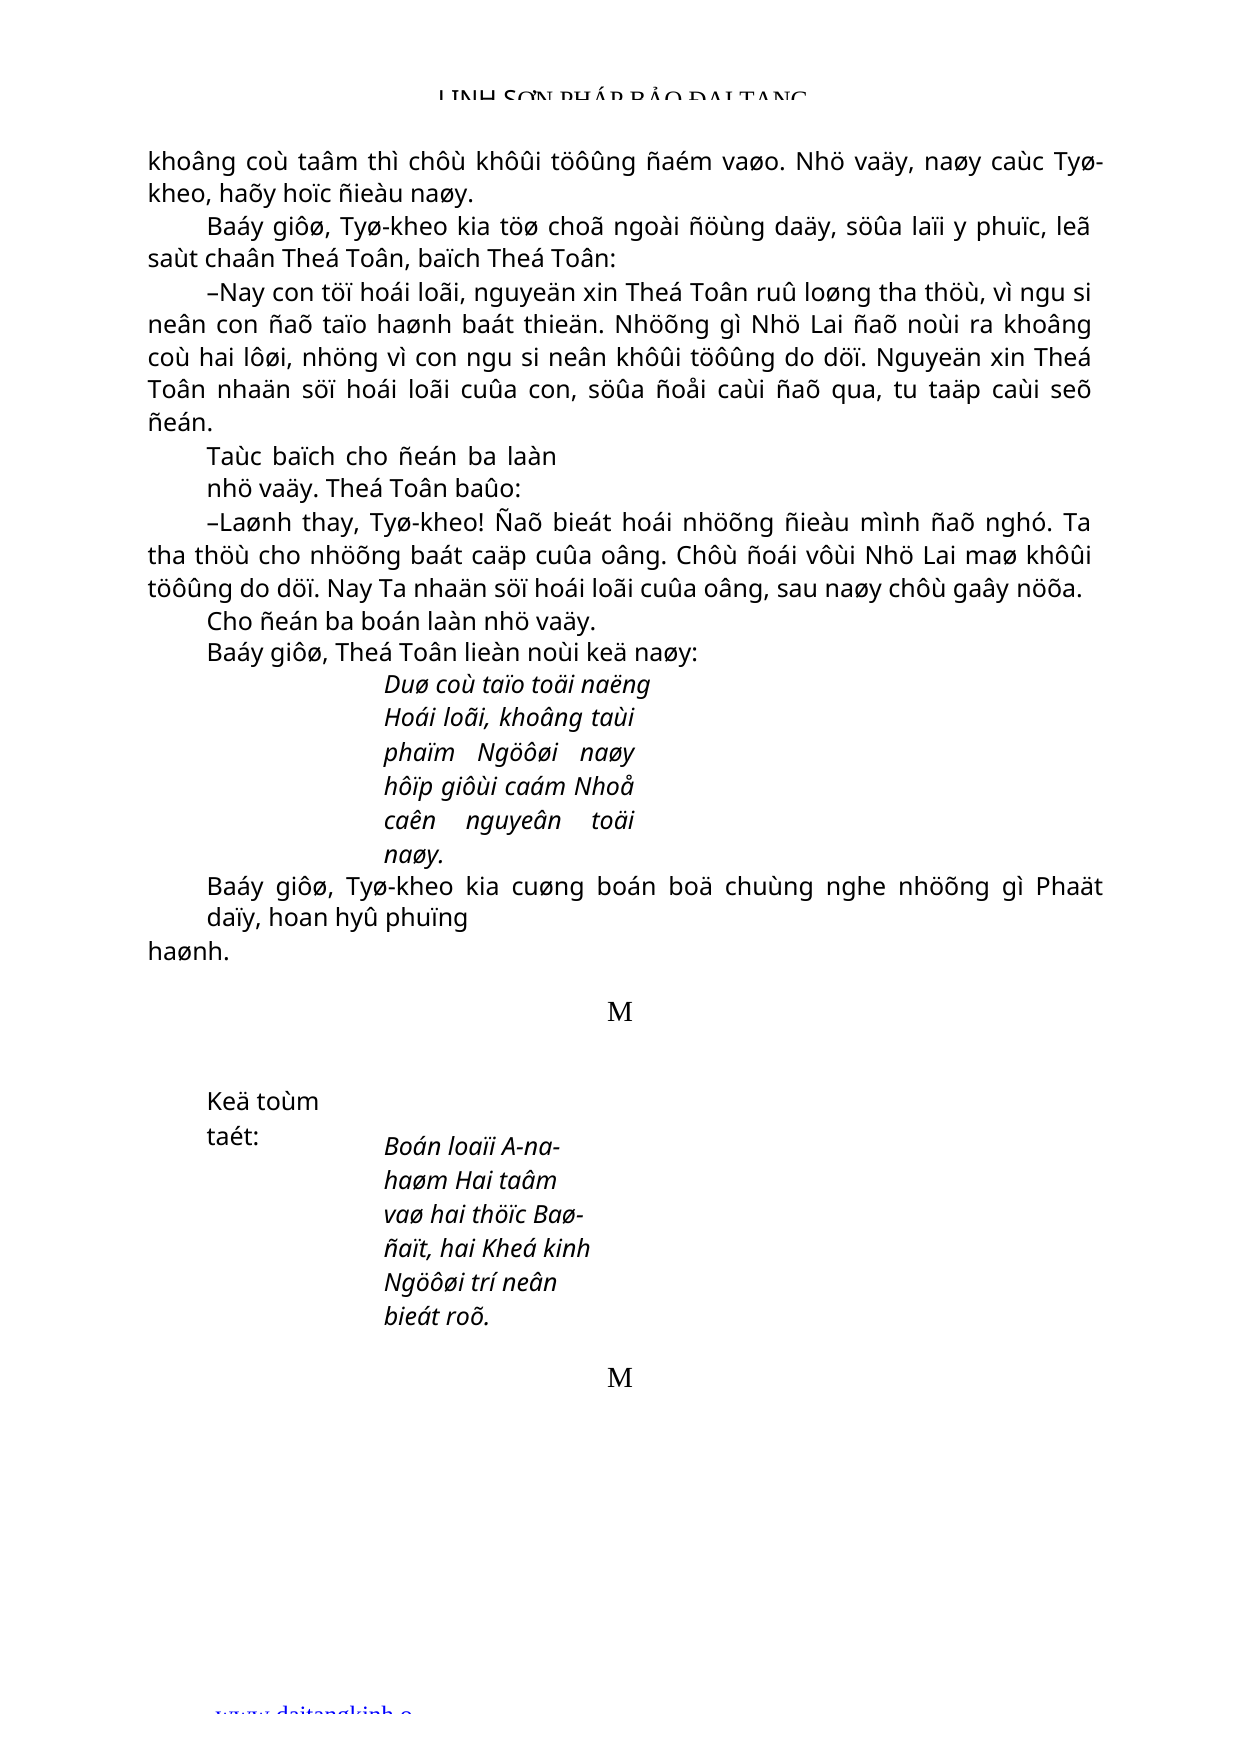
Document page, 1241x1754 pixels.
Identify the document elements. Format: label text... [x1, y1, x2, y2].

text haønh. [147, 933, 1105, 967]
text khoâng coù taâm thì chôù khôûi töôûng ñaém vaøo. Nhö vaäy, naøy caùc Tyø-kheo, haõy hoïc ñieàu naøy. [147, 144, 1105, 209]
text Baáy giôø, Tyø-kheo kia cuøng boán boä chuùng nghe nhöõng gì Phaät daïy, hoan hyû phuïng [206, 870, 1105, 933]
subtitle M [135, 994, 1104, 1028]
text –Nay con töï hoái loãi, nguyeän xin Theá Toân ruû loøng tha thöù, vì ngu si neân con ñaõ taïo haønh baát thieän. Nhöõng gì Nhö Lai ñaõ noùi ra khoâng coù hai lôøi, nhöng vì con ngu si neân khôûi töôûng do döï. Nguyeän xin Theá Toân nhaän söï hoái loãi cuûa con, söûa ñoåi caùi ñaõ qua, tu taäp caùi seõ ñeán. [147, 275, 1093, 439]
text Baáy giôø, Tyø-kheo kia töø choã ngoài ñöùng daäy, söûa laïi y phuïc, leã saùt chaân Theá Toân, baïch Theá Toân: [147, 209, 1093, 275]
text Boán loaïi A-na-haøm Hai taâm vaø hai thöïc Baø-ñaït, hai Kheá kinh Ngöôøi trí neân bieát roõ. [383, 1128, 602, 1333]
text Baáy giôø, Theá Toân lieàn noùi keä naøy: [206, 636, 1105, 668]
text Taùc baïch cho ñeán ba laàn nhö vaäy. Theá Toân baûo: [206, 439, 558, 505]
subtitle M [330, 1360, 910, 1394]
text Cho ñeán ba boán laàn nhö vaäy. [206, 605, 1105, 636]
text Duø coù taïo toäi naëng [384, 668, 1105, 700]
text –Laønh thay, Tyø-kheo! Ñaõ bieát hoái nhöõng ñieàu mình ñaõ nghó. Ta tha thöù cho nhöõng baát caäp cuûa oâng. Chôù ñoái vôùi Nhö Lai maø khôûi töôûng do döï. Nay Ta nhaän söï hoái loãi cuûa oâng, sau naøy chôù gaây nöõa. [147, 505, 1093, 605]
text Keä toùm taét: [206, 1084, 326, 1152]
text Hoái loãi, khoâng taùi phaïm Ngöôøi naøy hôïp giôùi caám Nhoå caên nguyeân toäi naøy. [384, 700, 634, 870]
